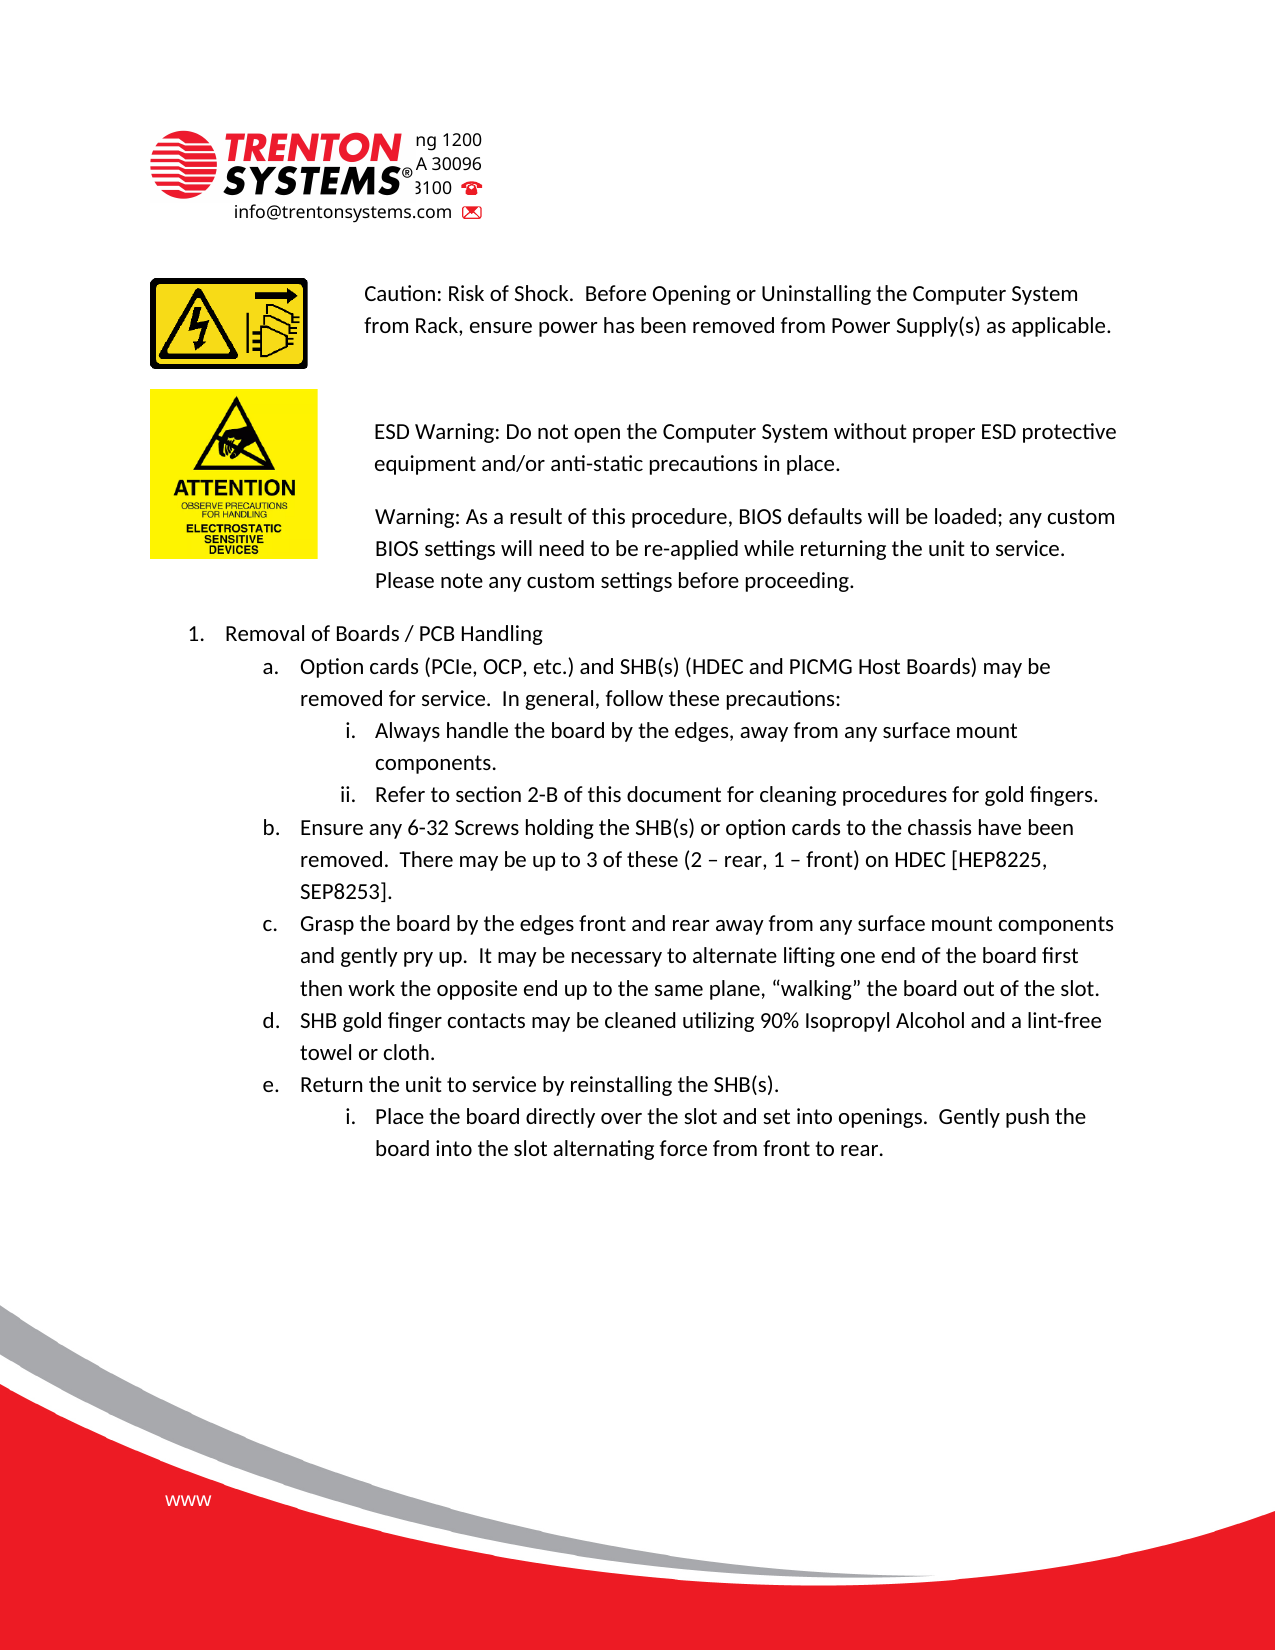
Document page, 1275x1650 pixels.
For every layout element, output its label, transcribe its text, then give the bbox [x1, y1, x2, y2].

picture [0, 1295, 1275, 1650]
text ESD Warning: Do not open the Computer System without proper ESD protective equipment and/or anti-static precautions in place. [318, 417, 1125, 477]
text Caution: Risk of Shock. Before Opening or Uninstalling the Computer System from Rack, ensure power has been removed from Power Supply(s) as applicable. [308, 279, 1125, 339]
picture [150, 130, 416, 202]
list Grasp the board by the edges front and rear away from any surface mount components and gently pry up. It may be necessary to alternate lifting one end of the board first then work the opposite end up to the same plane, “walking” the board out of the slot. [262, 909, 1125, 1002]
list Return the unit to service by reinstalling the SHB(s). [262, 1070, 1125, 1098]
list Place the board directly over the slot and set into openings. Gently push the board into the slot alternating force from front to rear. [356, 1102, 1125, 1163]
picture [150, 389, 318, 559]
picture [150, 278, 308, 369]
list Removal of Boards / PCB Handling [187, 619, 1125, 648]
list Always handle the board by the edges, away from any surface mount components. [356, 716, 1125, 776]
list Ensure any 6-32 Screws holding the SHB(s) or option cards to the chassis have been removed. There may be up to 3 of these (2 – rear, 1 – front) on HDEC [HEP8225, SEP8253]. [262, 813, 1125, 905]
list Refer to section 2-B of this document for cleaning procedures for gold fingers. [356, 781, 1125, 808]
list Option cards (PCIe, OCP, etc.) and SHB(s) (HDEC and PICMG Host Boards) may be removed for service. In general, follow these precautions: [262, 652, 1125, 712]
list SHB gold finger contacts may be cleaned utilizing 90% Isopropyl Alcohol and a lint-free towel or cloth. [262, 1006, 1125, 1066]
text Warning: As a result of this procedure, BIOS defaults will be loaded; any custom BIOS settings will need to be re-applied while returning the unit to service. Please note any custom settings before proceeding. [375, 502, 1125, 594]
